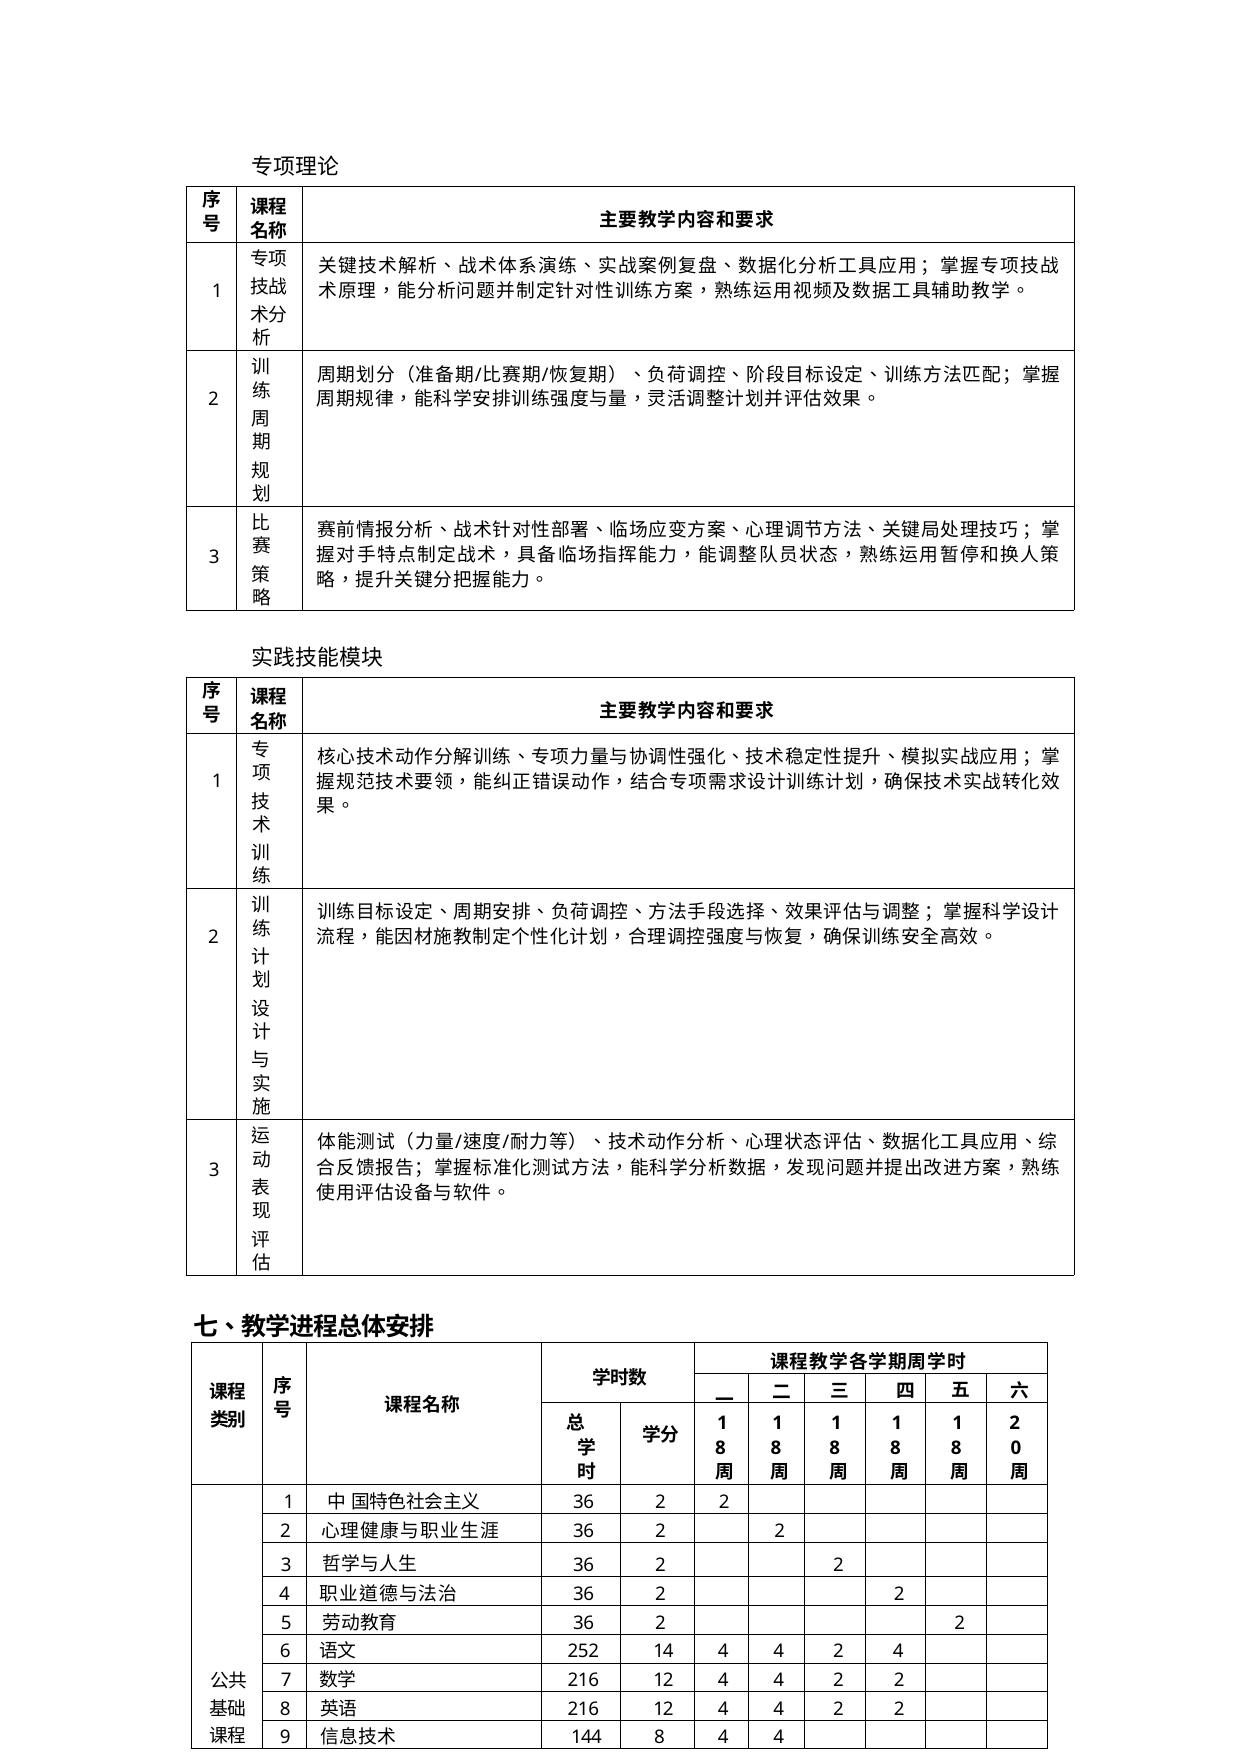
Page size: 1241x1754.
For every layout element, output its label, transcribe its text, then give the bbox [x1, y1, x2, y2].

table_cell 训练 计划 设计 与实施 [237, 889, 302, 1119]
table_cell 36 [542, 1514, 620, 1542]
table_cell 劳动教育 [307, 1606, 541, 1634]
table_cell 3 [187, 1120, 236, 1275]
table_cell 36 [542, 1485, 620, 1513]
table_cell 职业道德与法治 [307, 1577, 541, 1605]
table_cell 3 [263, 1543, 306, 1576]
table_cell 4 [695, 1635, 748, 1662]
table_cell 14 [621, 1635, 694, 1662]
table_cell 关键技术解析、战术体系演练、实战案例复盘、数据化分析工具应用；掌握专项技战术原理，能分析问题并制定针对性训练方案，熟练运用视频及数据工具辅助教学。 [303, 243, 1074, 350]
table_cell 2 [695, 1485, 748, 1513]
table_cell 18 周 [749, 1403, 804, 1484]
table_cell [749, 1543, 804, 1576]
table_cell [695, 1514, 748, 1542]
table_cell [866, 1606, 925, 1634]
table_cell 4 [263, 1577, 306, 1605]
table_cell [866, 1721, 925, 1748]
table_cell 心理健康与职业生涯 [307, 1514, 541, 1542]
table_cell 2 [926, 1606, 986, 1634]
table_cell [987, 1485, 1047, 1513]
table_header 主要教学内容和要求 [303, 187, 1074, 242]
table_cell [987, 1664, 1047, 1691]
table_cell 1 [187, 734, 236, 888]
table_cell 2 [866, 1664, 925, 1691]
table_header 课程 名称 [237, 678, 302, 733]
table_cell 中 国特色社会主义 [307, 1485, 541, 1513]
table_cell 五 [926, 1374, 986, 1402]
table_cell [987, 1577, 1047, 1605]
table_cell 216 [542, 1692, 620, 1719]
table_cell 语文 [307, 1635, 541, 1662]
table_cell [866, 1543, 925, 1576]
table_cell 体能测试（力量/速度/耐力等）、技术动作分析、心理状态评估、数据化工具应用、综合反馈报告；掌握标准化测试方法，能科学分析数据，发现问题并提出改进方案，熟练使用评估设备与软件。 [303, 1120, 1074, 1275]
table_cell [805, 1577, 865, 1605]
table_cell [695, 1543, 748, 1576]
table_cell 4 [866, 1635, 925, 1662]
table_cell 信息技术 [307, 1721, 541, 1748]
table_cell 4 [749, 1664, 804, 1691]
table_cell 36 [542, 1606, 620, 1634]
table_cell [749, 1606, 804, 1634]
table_cell 英语 [307, 1692, 541, 1719]
table_cell 12 [621, 1692, 694, 1719]
table_cell [926, 1721, 986, 1748]
table_cell [805, 1721, 865, 1748]
table_cell 2 [187, 351, 236, 506]
table_cell [866, 1514, 925, 1542]
text 七、教学进程总体安排 [193, 1313, 1054, 1342]
table_cell 4 [695, 1692, 748, 1719]
table_cell [866, 1485, 925, 1513]
table_cell [926, 1664, 986, 1691]
text 实践技能模块 [186, 639, 1054, 671]
table_cell 1 [263, 1485, 306, 1513]
table_cell 6 [263, 1635, 306, 1662]
table_cell 216 [542, 1664, 620, 1691]
table_header 序 号 [187, 187, 236, 242]
table_cell [987, 1543, 1047, 1576]
table_header 序 号 [263, 1343, 306, 1484]
table_cell 训练目标设定、周期安排、负荷调控、方法手段选择、效果评估与调整；掌握科学设计流程，能因材施教制定个性化计划，合理调控强度与恢复，确保训练安全高效。 [303, 889, 1074, 1119]
table_cell 36 [542, 1577, 620, 1605]
table_header 课程教学各学期周学时 [695, 1343, 1047, 1373]
table_cell 2 [187, 889, 236, 1119]
table_cell [987, 1606, 1047, 1634]
table_header 学时数 [542, 1343, 694, 1402]
table_cell [695, 1577, 748, 1605]
table_cell 20 周 [987, 1403, 1047, 1484]
table_cell 36 [542, 1543, 620, 1576]
table_cell 学分 [621, 1403, 694, 1484]
table_header 课程 类别 [192, 1343, 262, 1484]
table_cell 9 [263, 1721, 306, 1748]
table_cell 144 [542, 1721, 620, 1748]
table_cell 4 [695, 1721, 748, 1748]
table_cell 2 [621, 1514, 694, 1542]
table_cell 1 [187, 243, 236, 350]
table_header 主要教学内容和要求 [303, 678, 1074, 733]
table_cell 三 [805, 1374, 865, 1402]
table_cell 哲学与人生 [307, 1543, 541, 1576]
table_header 课程名称 [307, 1343, 541, 1484]
table_cell 3 [187, 507, 236, 609]
table_cell 专项 技术 训练 [237, 734, 302, 888]
table_cell 5 [263, 1606, 306, 1634]
table_cell 六 [987, 1374, 1047, 1402]
table_cell [926, 1635, 986, 1662]
table_cell 四 [866, 1374, 925, 1402]
text 专项理论 [186, 149, 1054, 181]
table_cell [749, 1577, 804, 1605]
table_cell [926, 1577, 986, 1605]
table_header 课程 名称 [237, 187, 302, 242]
table_cell 2 [621, 1543, 694, 1576]
table_cell 数学 [307, 1664, 541, 1691]
table_cell 2 [621, 1485, 694, 1513]
table_cell 4 [749, 1721, 804, 1748]
table_cell 周期划分（准备期/比赛期/恢复期）、负荷调控、阶段目标设定、训练方法匹配；掌握周期规律，能科学安排训练强度与量，灵活调整计划并评估效果。 [303, 351, 1074, 506]
table_cell 4 [749, 1635, 804, 1662]
table_cell [987, 1514, 1047, 1542]
table_cell 总学 时 [542, 1403, 620, 1484]
table_cell 18 周 [926, 1403, 986, 1484]
table_cell 2 [805, 1692, 865, 1719]
table_cell 18 周 [695, 1403, 748, 1484]
table_cell 训练 周期 规划 [237, 351, 302, 506]
table_cell [987, 1721, 1047, 1748]
table_cell 公共 基础 课程 [192, 1485, 262, 1748]
table_cell [805, 1514, 865, 1542]
table_cell 18 周 [805, 1403, 865, 1484]
table_cell 2 [805, 1543, 865, 1576]
table_cell 8 [263, 1692, 306, 1719]
table_cell 252 [542, 1635, 620, 1662]
table_cell [695, 1606, 748, 1634]
table_cell 2 [749, 1514, 804, 1542]
table_header 序 号 [187, 678, 236, 733]
table_cell 核心技术动作分解训练、专项力量与协调性强化、技术稳定性提升、模拟实战应用；掌握规范技术要领，能纠正错误动作，结合专项需求设计训练计划，确保技术实战转化效果。 [303, 734, 1074, 888]
table_cell 2 [805, 1664, 865, 1691]
table_cell [926, 1485, 986, 1513]
table_cell [926, 1692, 986, 1719]
table_cell 12 [621, 1664, 694, 1691]
table_cell 2 [621, 1606, 694, 1634]
table_cell 2 [866, 1692, 925, 1719]
table_cell 7 [263, 1664, 306, 1691]
table_cell [926, 1514, 986, 1542]
table_cell 二 [749, 1374, 804, 1402]
table_cell 2 [866, 1577, 925, 1605]
table_cell 8 [621, 1721, 694, 1748]
table_cell 比赛 策略 [237, 507, 302, 609]
table_cell 2 [263, 1514, 306, 1542]
table_cell 4 [749, 1692, 804, 1719]
table_cell [805, 1606, 865, 1634]
table_cell 赛前情报分析、战术针对性部署、临场应变方案、心理调节方法、关键局处理技巧；掌握对手特点制定战术，具备临场指挥能力，能调整队员状态，熟练运用暂停和换人策略，提升关键分把握能力。 [303, 507, 1074, 609]
table_cell [749, 1485, 804, 1513]
table_cell 运动 表现 评估 [237, 1120, 302, 1275]
table_cell 2 [805, 1635, 865, 1662]
table_cell 专项 技战 术分析 [237, 243, 302, 350]
table_cell 4 [695, 1664, 748, 1691]
table_cell [987, 1635, 1047, 1662]
table_cell 一 [695, 1374, 748, 1402]
table_cell 2 [621, 1577, 694, 1605]
table_cell [926, 1543, 986, 1576]
table_cell [987, 1692, 1047, 1719]
table_cell [805, 1485, 865, 1513]
table_cell 18 周 [866, 1403, 925, 1484]
